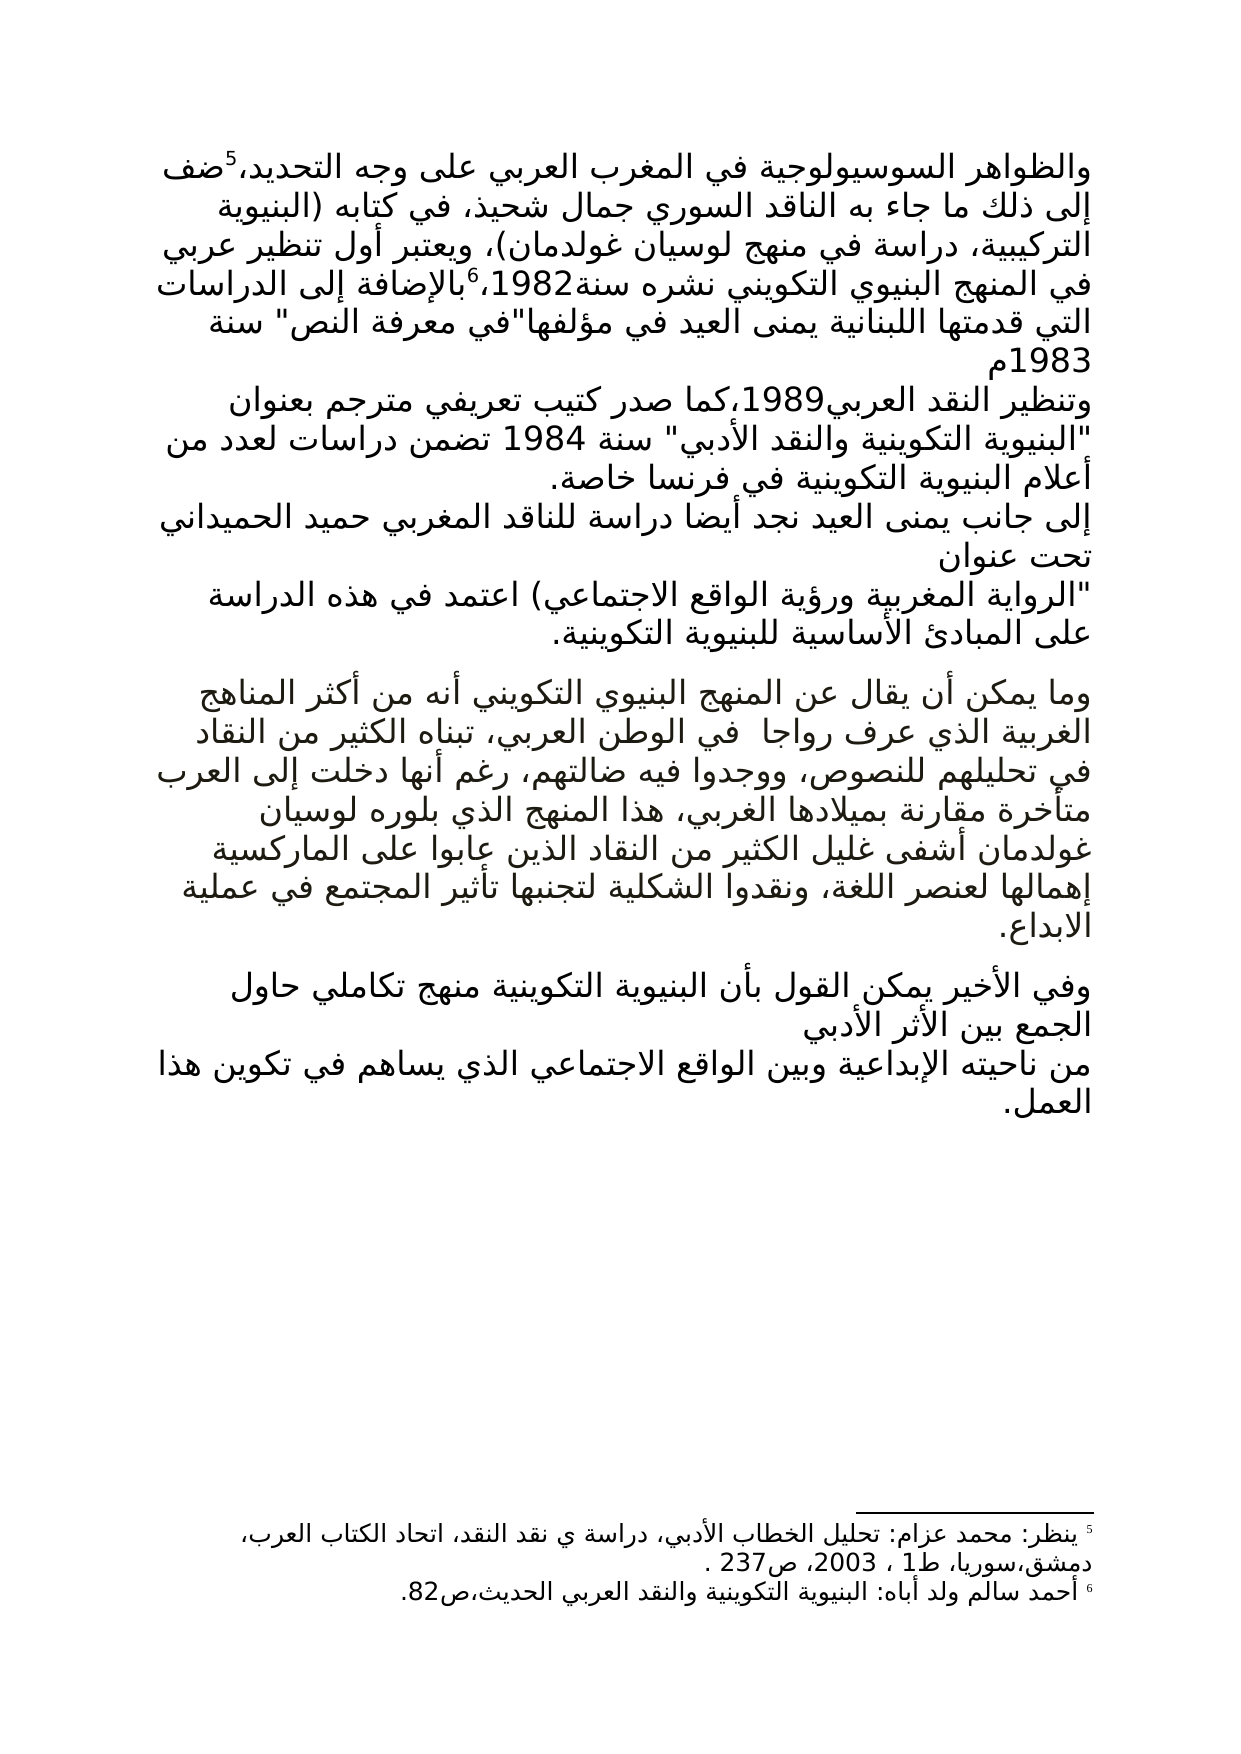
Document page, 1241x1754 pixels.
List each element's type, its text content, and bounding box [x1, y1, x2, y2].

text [148, 148, 1093, 653]
text وما يمكن أن يقال عن المنهج البنيوي التكويني أنه من أكثر المناهج الغربية الذي عرف رواجا في الوطن العربي، تبناه الكثير من النقاد في تحليلهم للنصوص، ووجدوا فيه ضالتهم، رغم أنها دخلت إلى العرب متأخرة مقارنة بميلادها الغربي، هذا المنهج الذي بلوره لوسيان غولدمان أشفى غليل الكثير من النقاد الذين عابوا على الماركسية إهمالها لعنصر اللغة، ونقدوا الشكلية لتجنبها تأثير المجتمع في عملية الابداع. [148, 673, 1093, 946]
text وفي الأخير يمكن القول بأن البنيوية التكوينية منهج تكاملي حاول الجمع بين الأثر الأدبي من ناحيته الإبداعية وبين الواقع الاجتماعي الذي يساهم في تكوين هذا العمل. [148, 966, 1093, 1122]
